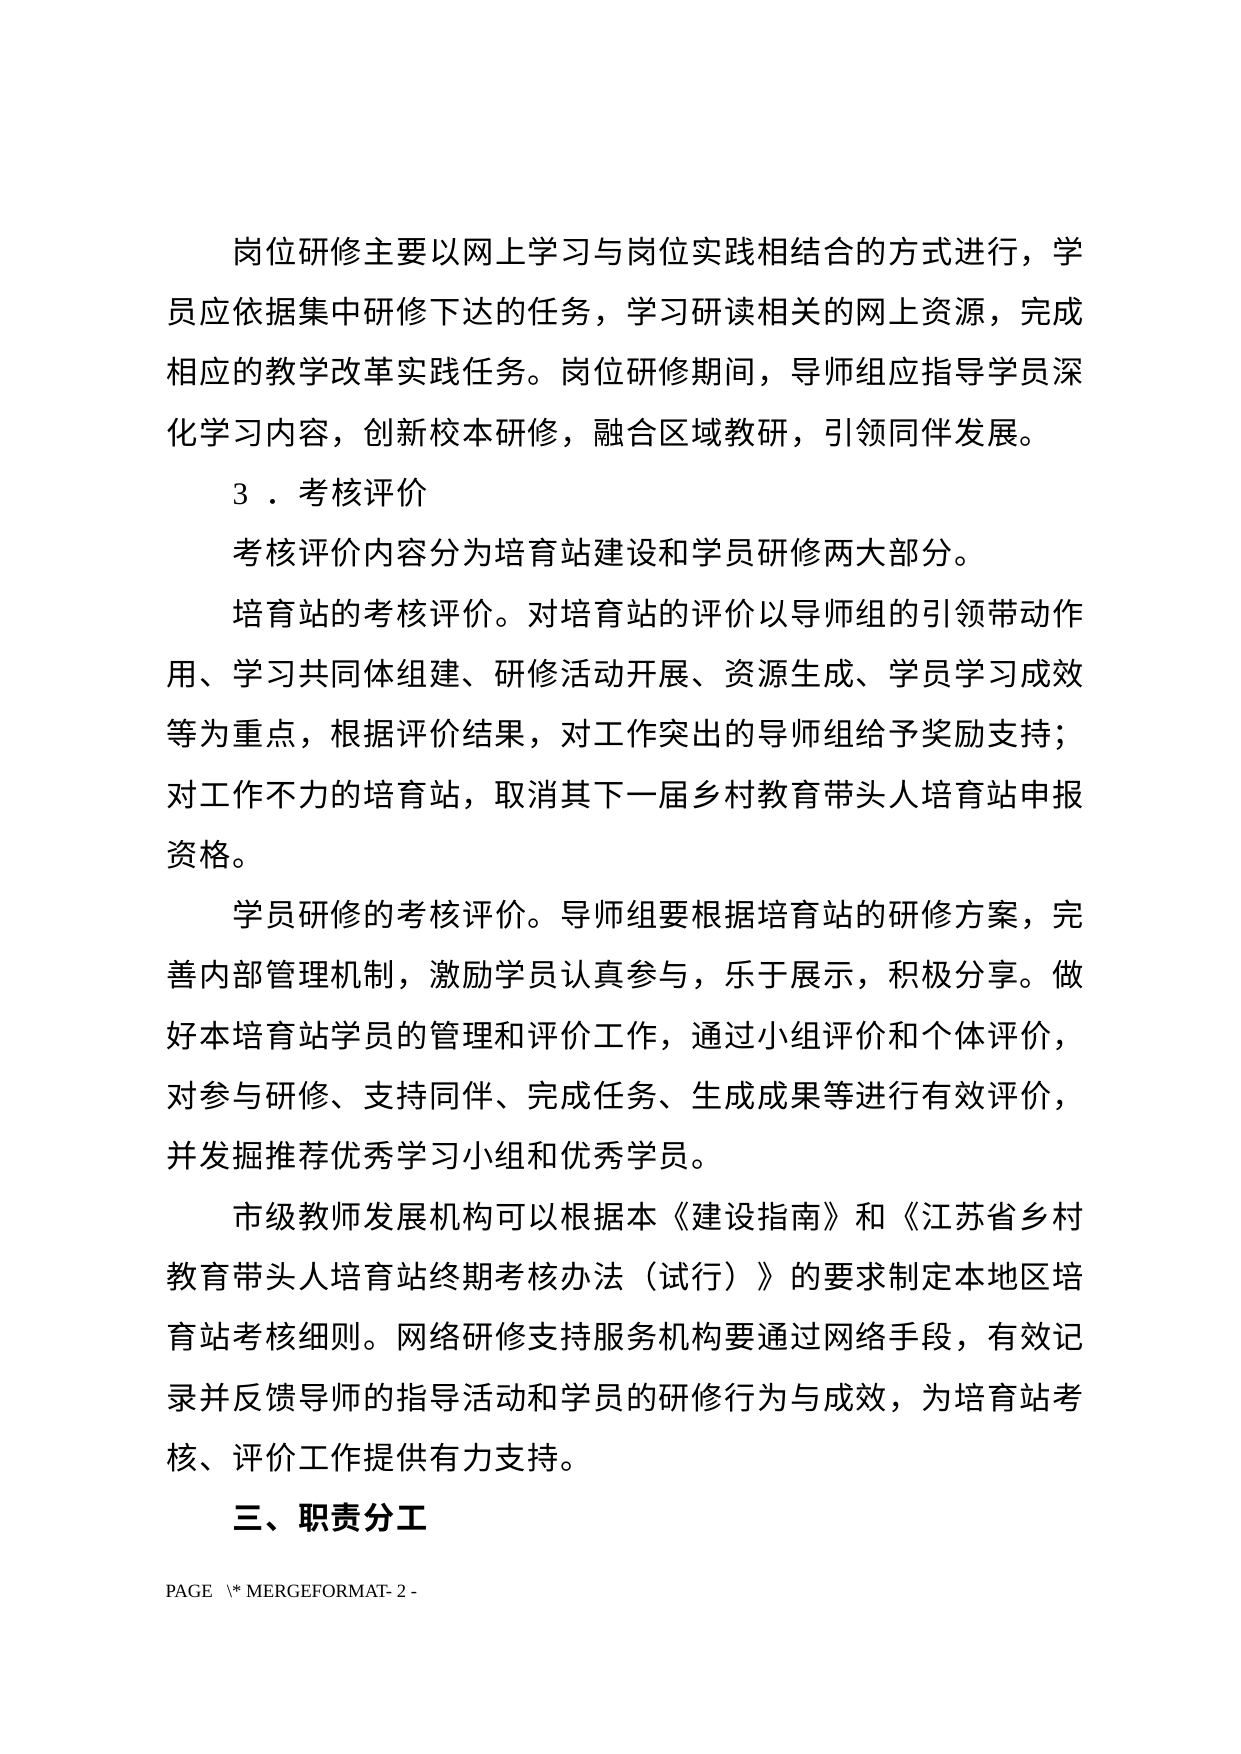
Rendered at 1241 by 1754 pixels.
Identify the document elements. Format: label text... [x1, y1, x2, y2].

text 岗位研修主要以网上学习与岗位实践相结合的方式进行，学员应依据集中研修下达的任务，学习研读相关的网上资源，完成相应的教学改革实践任务。岗位研修期间，导师组应指导学员深化学习内容，创新校本研修，融合区域教研，引领同伴发展。 [167, 219, 1085, 461]
text 三、职责分工 [167, 1486, 1085, 1546]
text 考核评价内容分为培育站建设和学员研修两大部分。 [167, 521, 1085, 581]
text 3．考核评价 [167, 461, 1085, 521]
text 学员研修的考核评价。导师组要根据培育站的研修方案，完善内部管理机制，激励学员认真参与，乐于展示，积极分享。做好本培育站学员的管理和评价工作，通过小组评价和个体评价，对参与研修、支持同伴、完成任务、生成成果等进行有效评价，并发掘推荐优秀学习小组和优秀学员。 [167, 883, 1085, 1184]
text 市级教师发展机构可以根据本《建设指南》和《江苏省乡村教育带头人培育站终期考核办法（试行）》的要求制定本地区培育站考核细则。网络研修支持服务机构要通过网络手段，有效记录并反馈导师的指导活动和学员的研修行为与成效，为培育站考核、评价工作提供有力支持。 [167, 1184, 1085, 1486]
text 培育站的考核评价。对培育站的评价以导师组的引领带动作用、学习共同体组建、研修活动开展、资源生成、学员学习成效等为重点，根据评价结果，对工作突出的导师组给予奖励支持；对工作不力的培育站，取消其下一届乡村教育带头人培育站申报资格。 [167, 581, 1085, 883]
